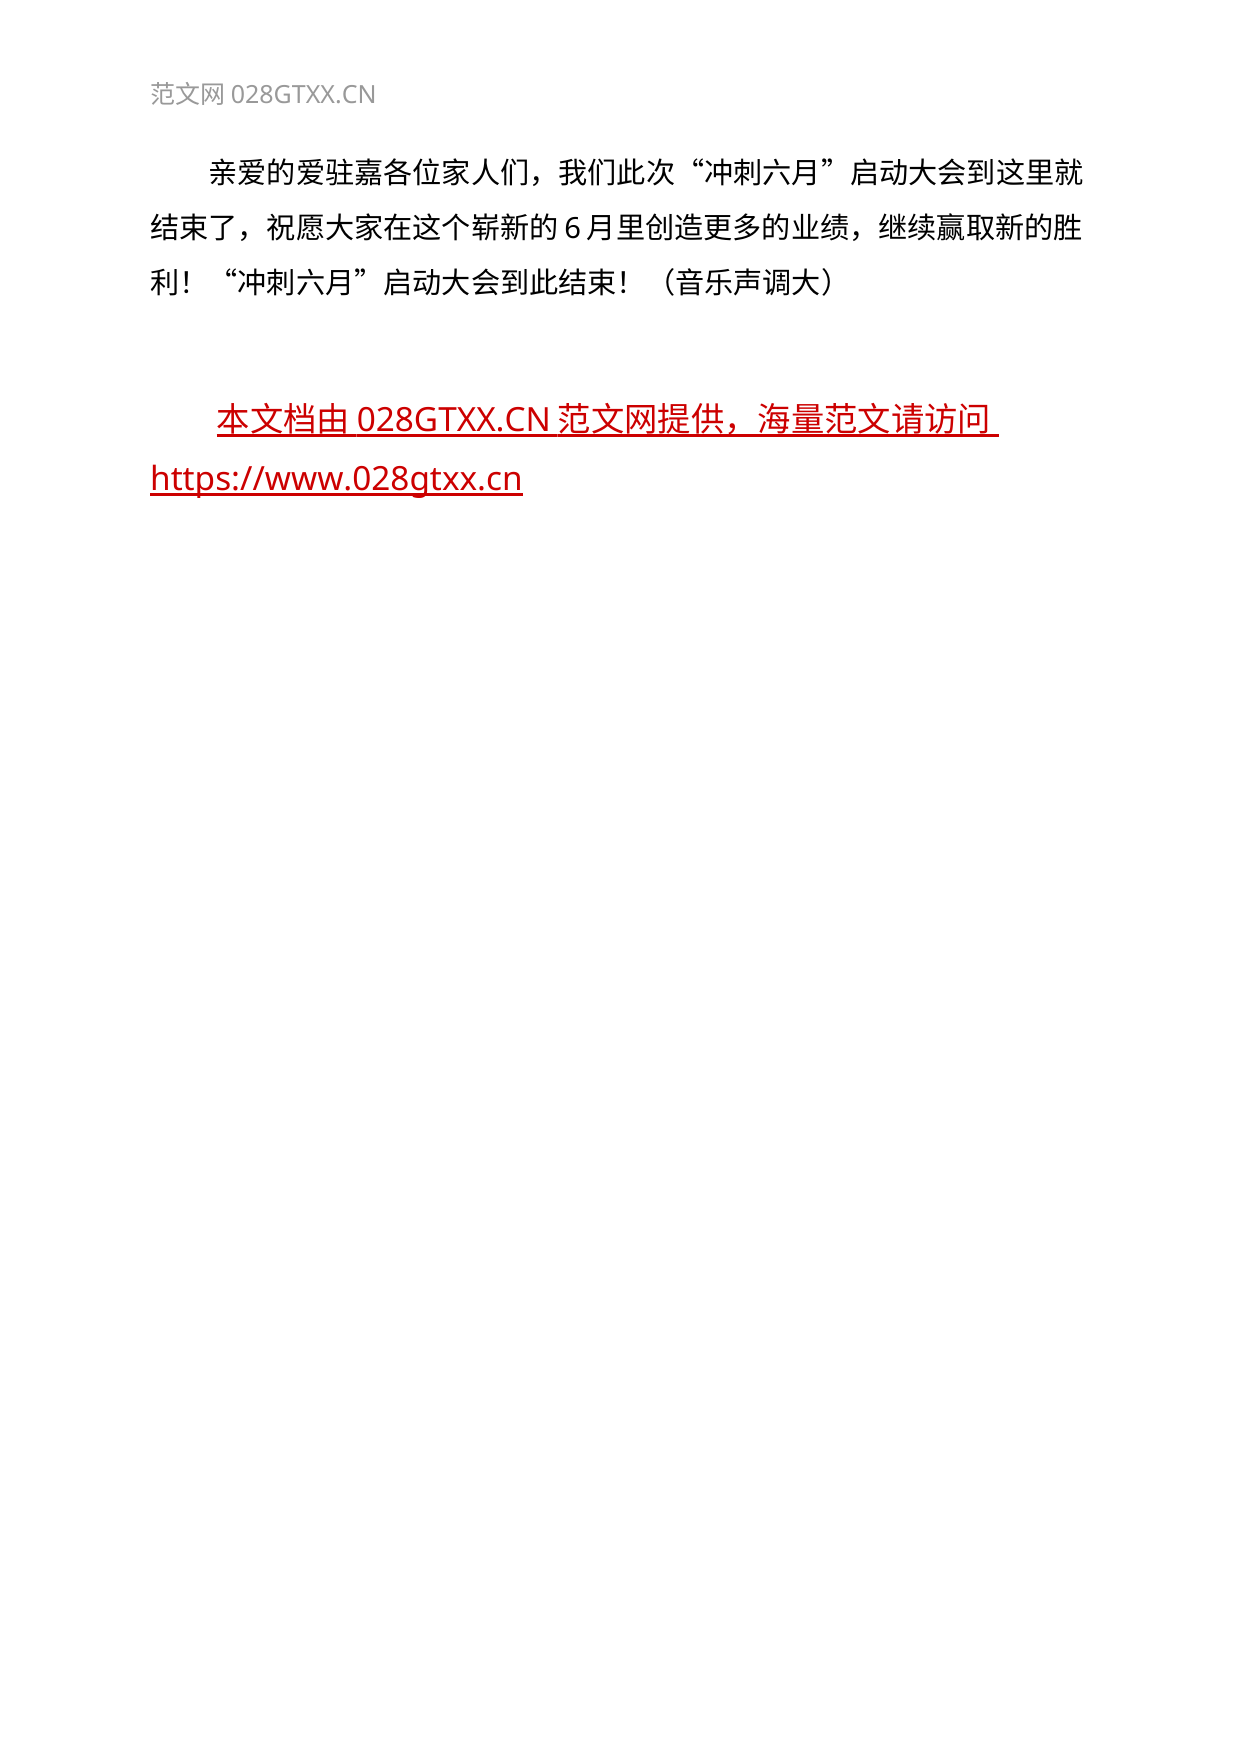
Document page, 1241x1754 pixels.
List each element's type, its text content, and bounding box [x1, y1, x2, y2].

text 亲爱的爱驻嘉各位家人们，我们此次“冲刺六月”启动大会到这里就结束了，祝愿大家在这个崭新的6月里创造更多的业绩，继续赢取新的胜利！“冲刺六月”启动大会到此结束！（音乐声调大） [150, 150, 1090, 302]
text 本文档由028GTXX.CN范文网提供，海量范文请访问 https://www.028gtxx.cn [150, 393, 1090, 500]
